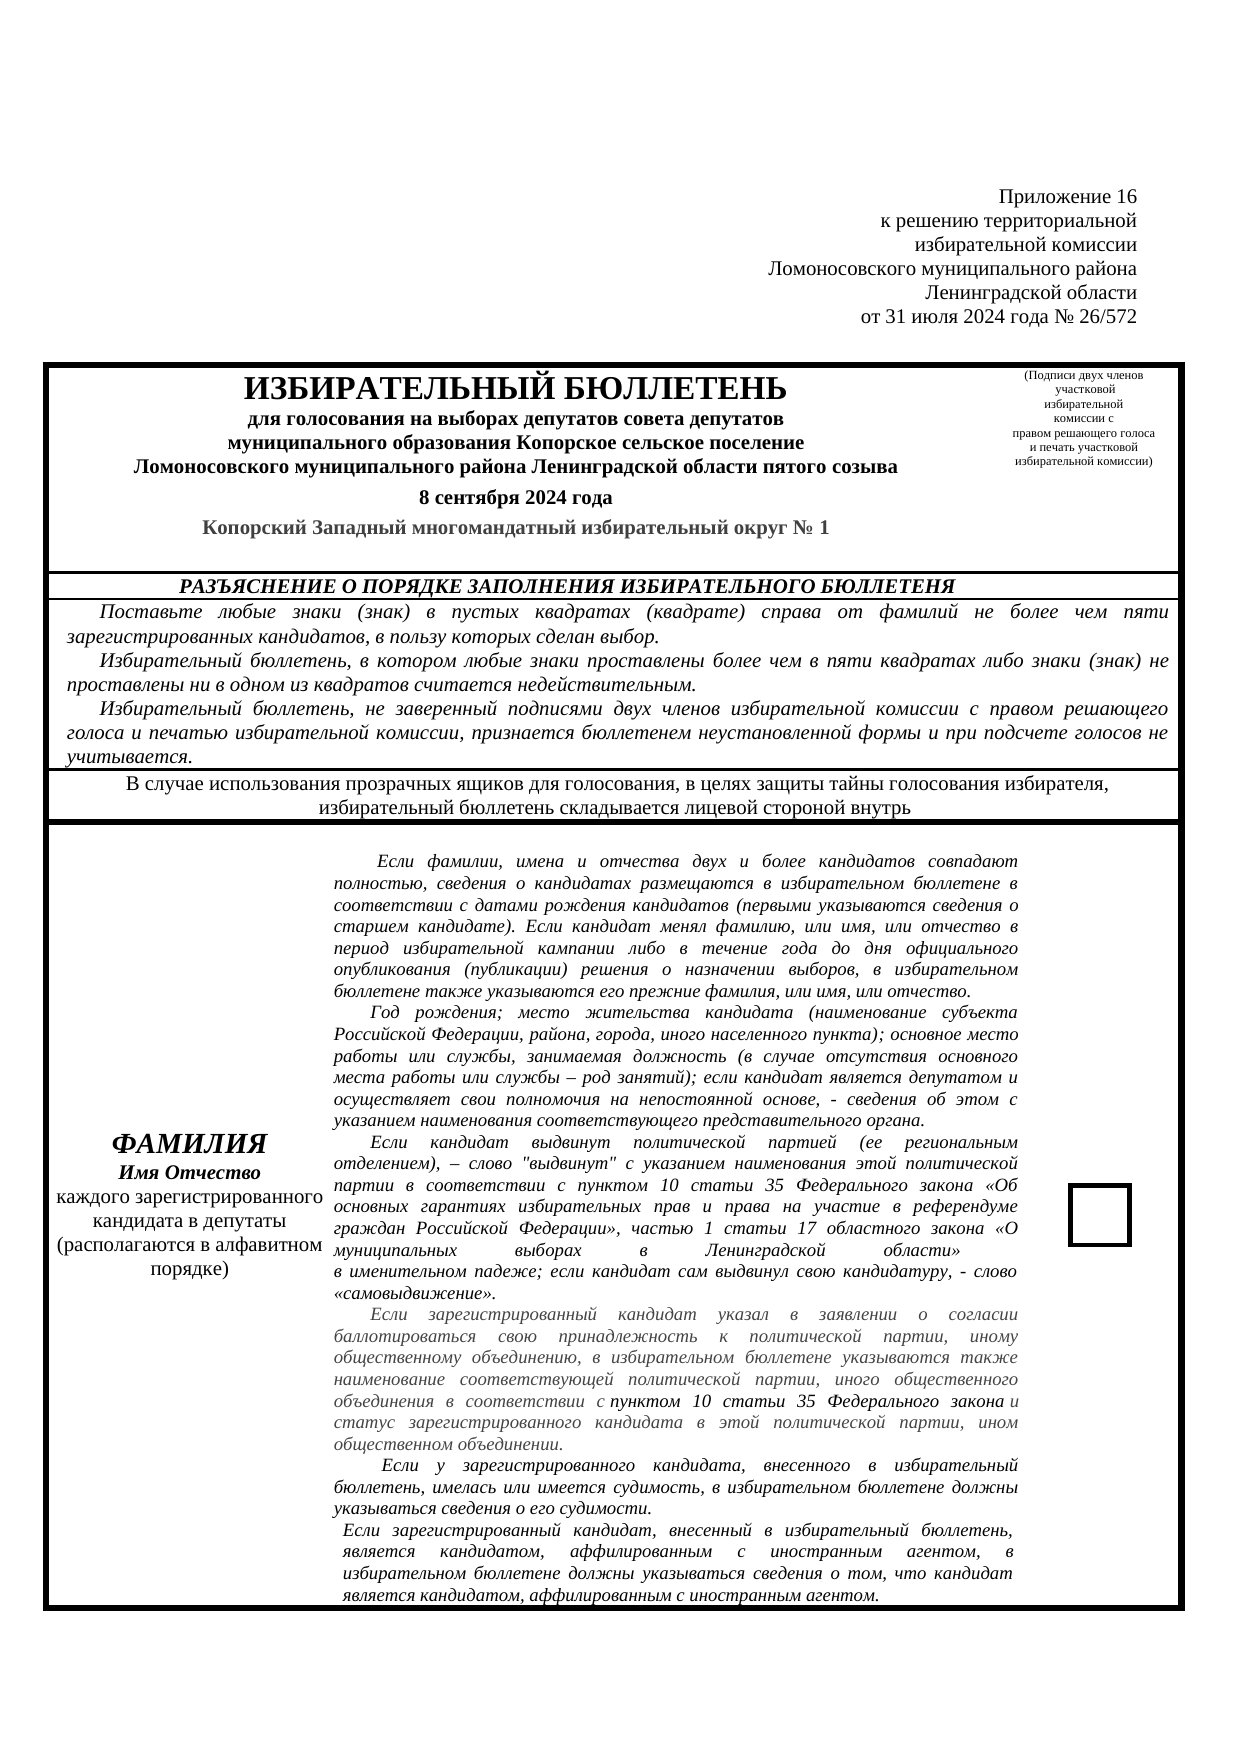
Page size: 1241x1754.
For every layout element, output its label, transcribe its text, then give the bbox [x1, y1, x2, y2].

table_header (Подписи двух членов участковой избирательной комиссии с правом решающего голоса и печать участковой избирательной комиссии) [983, 368, 1178, 571]
text Ленинградской области [148, 280, 1137, 304]
table_header ИЗБИРАТЕЛЬНЫЙ БЮЛЛЕТЕНЬ для голосования на выборах депутатов совета депутатов муниципального образования Копорское сельское поселение Ломоносовского муниципального района Ленинградской области пятого созыва 8 сентября 2024 года Копорский Западный многомандатный избирательный округ № 1 [49, 368, 983, 571]
table_cell [983, 574, 1178, 598]
text к решению территориальной [148, 208, 1137, 232]
text Ломоносовского муниципального района [148, 256, 1137, 280]
table_cell Если фамилии, имена и отчества двух и более кандидатов совпадают полностью, сведения о кандидатах размещаются в избирательном бюллетене в соответствии с датами рождения кандидатов (первыми указываются сведения о старшем кандидате). Если кандидат менял фамилию, или имя, или отчество в период избирательной кампании либо в течение года до дня официального опубликования (публикации) решения о назначении выборов, в избирательном бюллетене также указываются его прежние фамилия, или имя, или отчество. Год рождения; место жительства кандидата (наименование субъекта Российской Федерации, района, города, иного населенного пункта); основное место работы или службы, занимаемая должность (в случае отсутствия основного места работы или службы – род занятий); если кандидат является депутатом и осуществляет свои полномочия на непостоянной основе, - сведения об этом с указанием наименования соответствующего представительного органа. Если кандидат выдвинут политической партией (ее региональным отделением), – слово "выдвинут" с указанием наименования этой политической партии в соответствии с пунктом 10 статьи 35 Федерального закона «Об основных гарантиях избирательных прав и права на участие в референдуме граждан Российской Федерации», частью 1 статьи 17 областного закона «О муниципальных выборах в Ленинградской области» в именительном падеже; если кандидат сам выдвинул свою кандидатуру, - слово «самовыдвижение». Если зарегистрированный кандидат указал в заявлении о согласии баллотироваться свою принадлежность к политической партии, иному общественному объединению, в избирательном бюллетене указываются также наименование соответствующей политической партии, иного общественного объединения в соответствии с пунктом 10 статьи 35 Федерального закона и статус зарегистрированного кандидата в этой политической партии, ином общественном объединении. Если у зарегистрированного кандидата, внесенного в избирательный бюллетень, имелась или имеется судимость, в избирательном бюллетене должны указываться сведения о его судимости. Если зарегистрированный кандидат, внесенный в избирательный бюллетень, является кандидатом, аффилированным с иностранным агентом, в избирательном бюллетене должны указываться сведения о том, что кандидат является кандидатом, аффилированным с иностранным агентом. [330, 825, 1019, 1605]
text от 31 июля 2024 года № 26/572 [148, 304, 1137, 328]
table_cell РАЗЪЯСНЕНИЕ О ПОРЯДКЕ ЗАПОЛНЕНИЯ ИЗБИРАТЕЛЬНОГО БЮЛЛЕТЕНЯ [49, 574, 983, 598]
text избирательной комиссии [148, 232, 1137, 256]
table_cell ФАМИЛИЯ Имя Отчество каждого зарегистрированного кандидата в депутаты (располагаются в алфавитном порядке) [49, 825, 330, 1605]
table_cell Избирательный бюллетень, не заверенный подписями двух членов избирательной комиссии с правом решающего голоса и печатью избирательной комиссии, признается бюллетенем неустановленной формы и при подсчете голосов не учитывается. [49, 696, 1178, 768]
table_cell Поставьте любые знаки (знак) в пустых квадратах (квадрате) справа от фамилий не более чем пяти зарегистрированных кандидатов, в пользу которых сделан выбор. Избирательный бюллетень, в котором любые знаки проставлены более чем в пяти квадратах либо знаки (знак) не проставлены ни в одном из квадратов считается недействительным. [49, 600, 1178, 696]
table_cell В случае использования прозрачных ящиков для голосования, в целях защиты тайны голосования избирателя, избирательный бюллетень складывается лицевой стороной внутрь [49, 771, 1178, 819]
text Приложение 16 [15, 184, 1137, 208]
table_cell [1019, 825, 1178, 1605]
